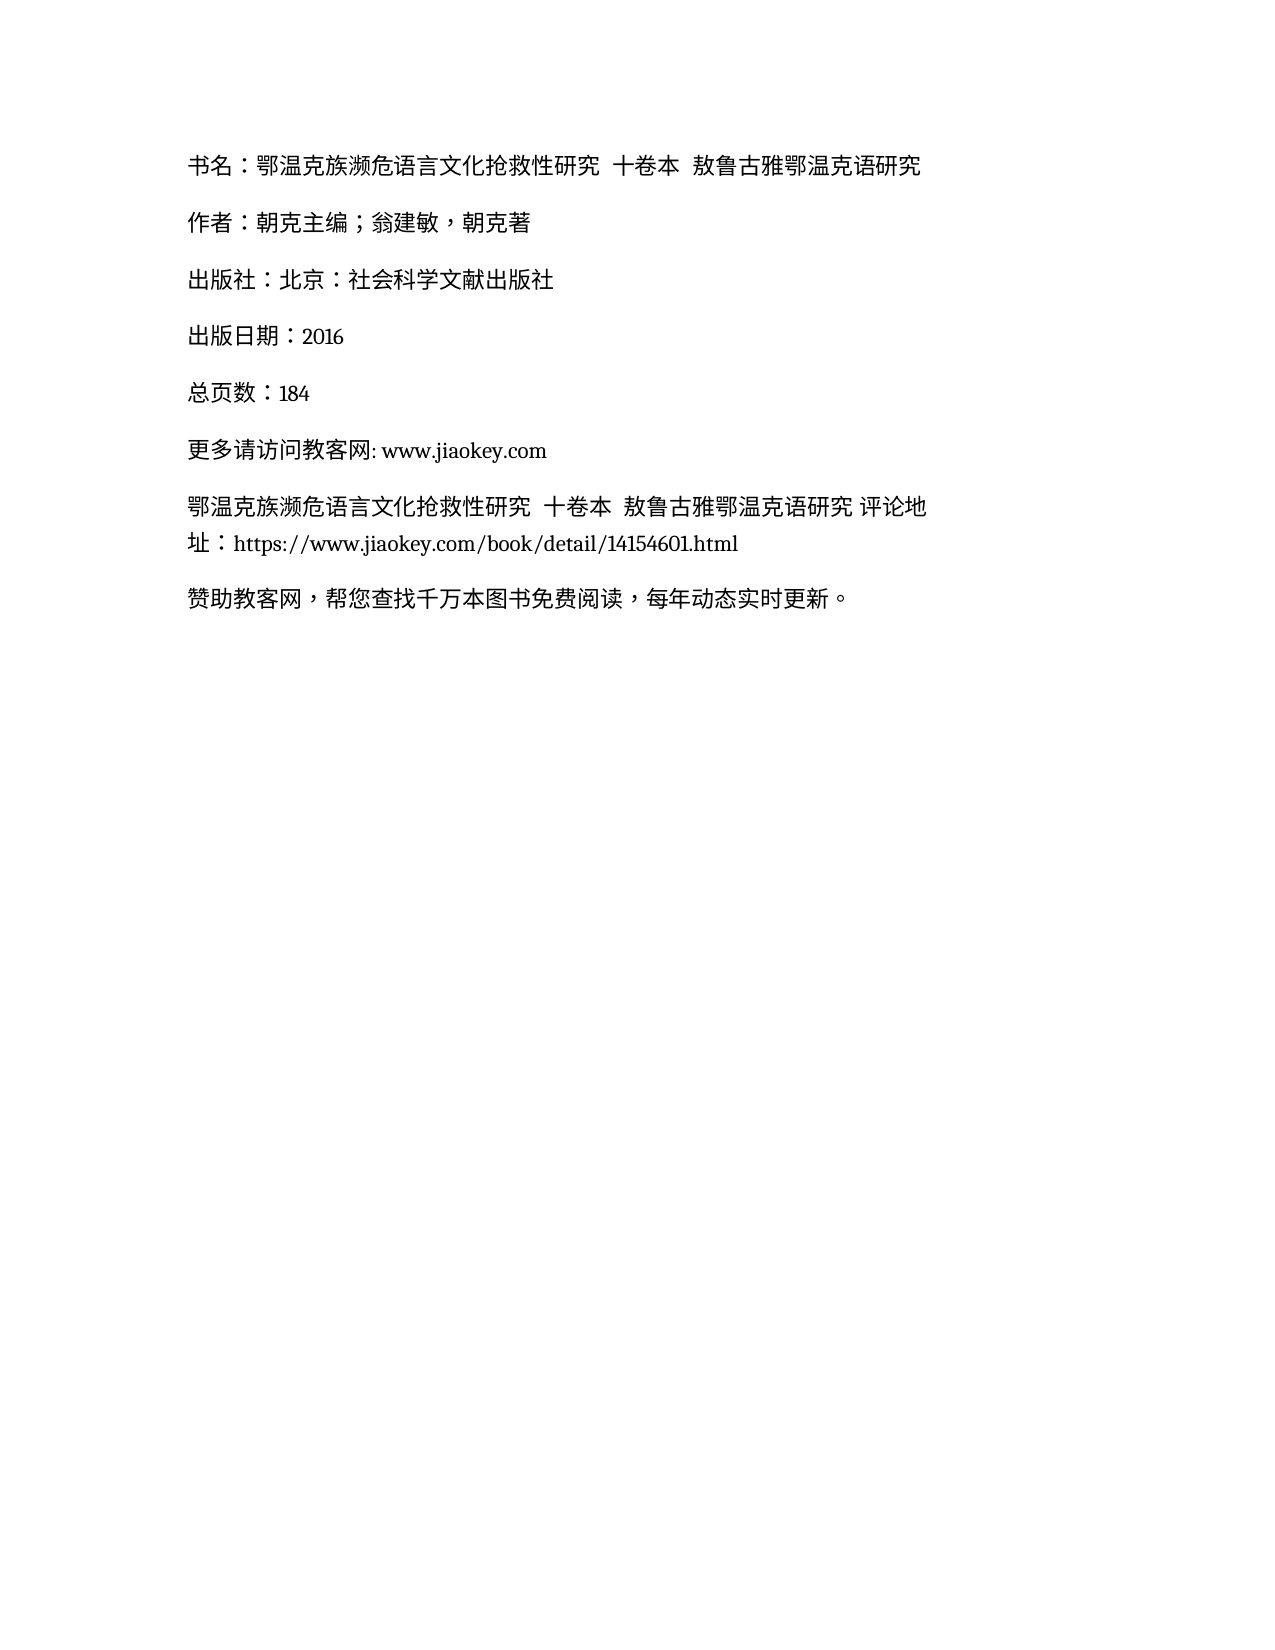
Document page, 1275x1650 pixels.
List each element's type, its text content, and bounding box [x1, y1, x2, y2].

text 更多请访问教客网: www.jiaokey.com [187, 434, 1087, 465]
text 赞助教客网，帮您查找千万本图书免费阅读，每年动态实时更新。 [187, 583, 1087, 614]
text 总页数：184 [187, 377, 1087, 408]
text 书名：鄂温克族濒危语言文化抢救性研究 十卷本 敖鲁古雅鄂温克语研究 [187, 150, 1087, 181]
text 出版日期：2016 [187, 320, 1087, 352]
text 出版社：北京：社会科学文献出版社 [187, 263, 1087, 295]
text 作者：朝克主编；翁建敏，朝克著 [187, 207, 1087, 238]
text 鄂温克族濒危语言文化抢救性研究 十卷本 敖鲁古雅鄂温克语研究 评论地址：https://www.jiaokey.com/book/detail/14154601.html [187, 491, 1087, 558]
